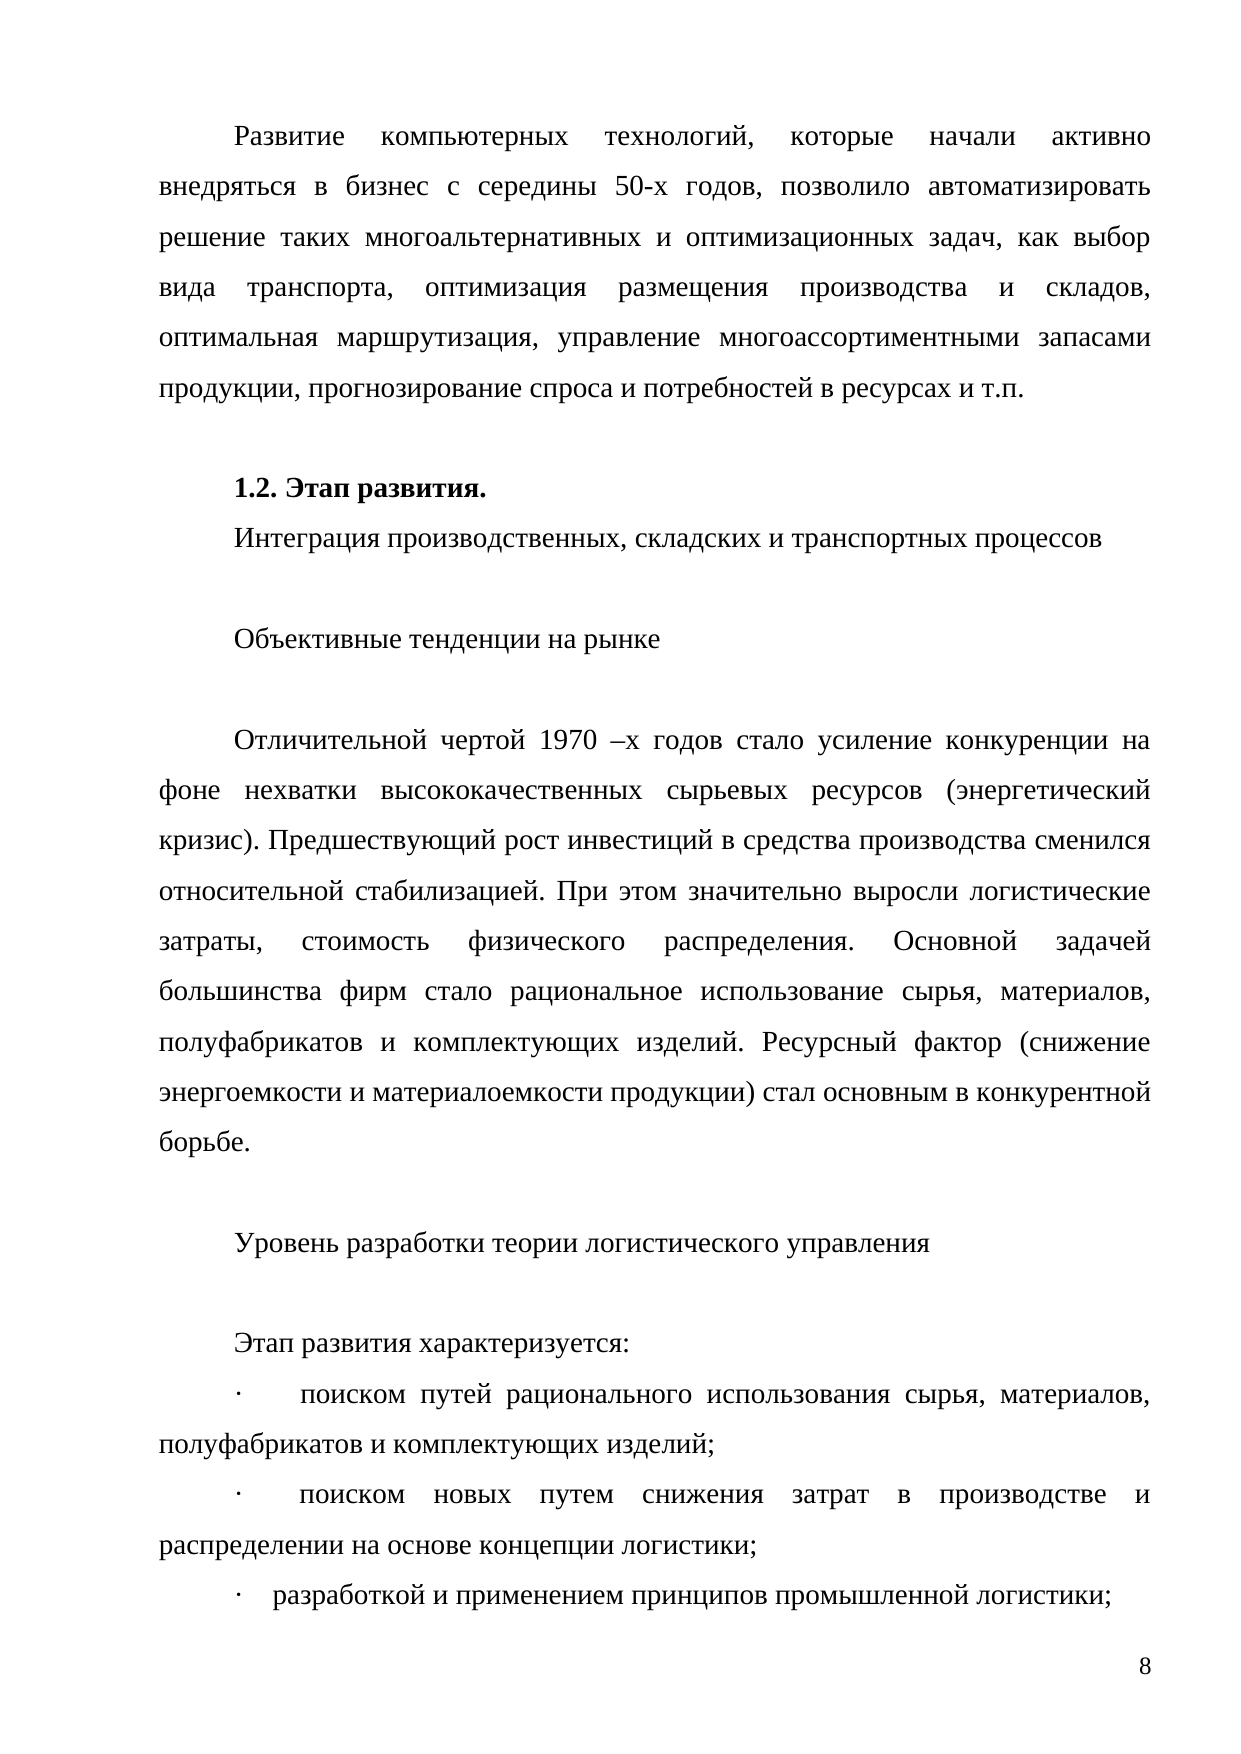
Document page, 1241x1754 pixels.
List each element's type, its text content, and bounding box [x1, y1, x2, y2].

text Этап развития характеризуется: [158, 1326, 1152, 1359]
text · разработкой и применением принципов промышленной логистики; [158, 1577, 1152, 1611]
text Интеграция производственных, складских и транспортных процессов [158, 521, 1152, 554]
text · поиском путей рационального использования сырья, материалов, полуфабрикатов и комплектующих изделий; [158, 1376, 1152, 1460]
text Развитие компьютерных технологий, которые начали активно внедряться в бизнес с середины 50-х годов, позволило автоматизировать решение таких многоальтернативных и оптимизационных задач, как выбор вида транспорта, оптимизация размещения производства и складов, оптимальная маршрутизация, управление многоассортиментными запасами продукции, прогнозирование спроса и потребностей в ресурсах и т.п. [158, 118, 1152, 403]
text Объективные тенденции на рынке [158, 621, 1152, 655]
text 1.2. Этап развития. [158, 470, 1152, 504]
text Уровень разработки теории логистического управления [158, 1225, 1152, 1258]
text · поиском новых путем снижения затрат в производстве и распределении на основе концепции логистики; [158, 1477, 1152, 1560]
text Отличительной чертой 1970 –х годов стало усиление конкуренции на фоне нехватки высококачественных сырьевых ресурсов (энергетический кризис). Предшествующий рост инвестиций в средства производства сменился относительной стабилизацией. При этом значительно выросли логистические затраты, стоимость физического распределения. Основной задачей большинства фирм стало рациональное использование сырья, материалов, полуфабрикатов и комплектующих изделий. Ресурсный фактор (снижение энергоемкости и материалоемкости продукции) стал основным в конкурентной борьбе. [158, 722, 1152, 1158]
